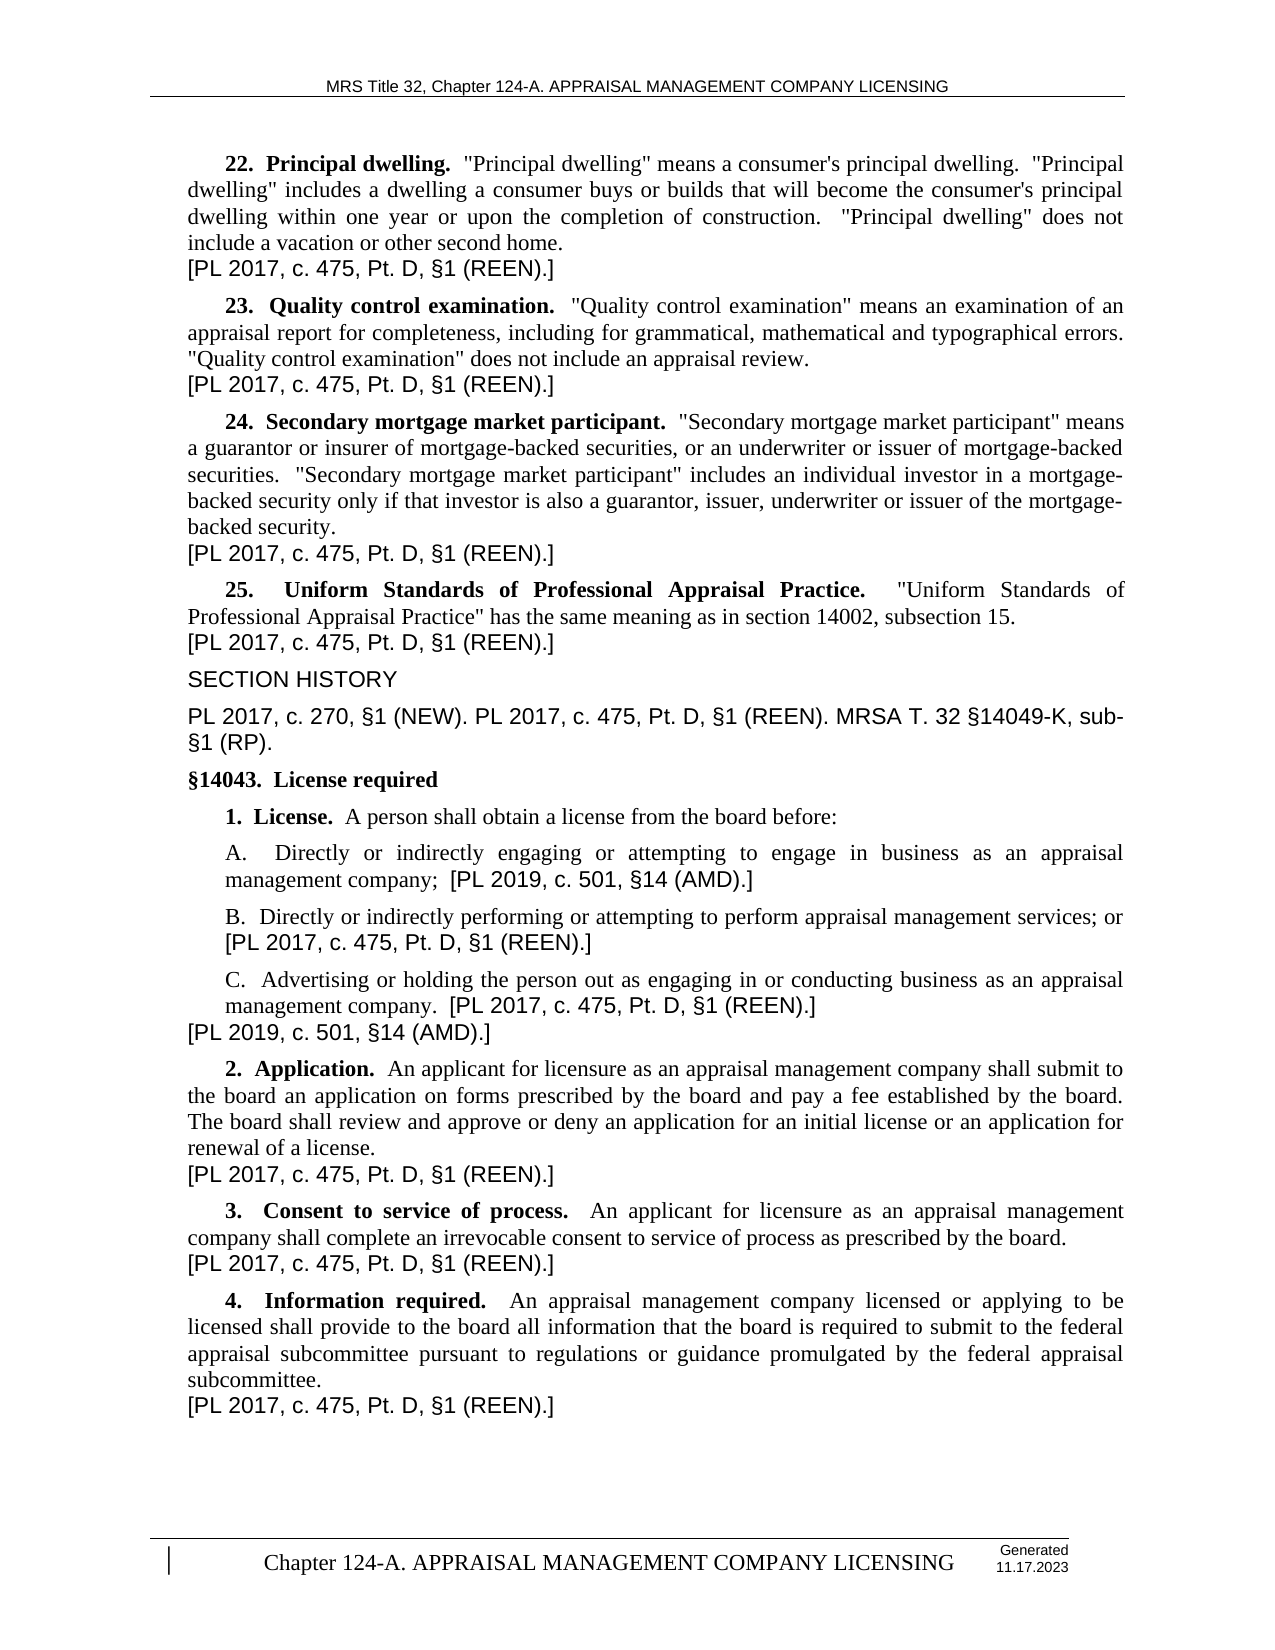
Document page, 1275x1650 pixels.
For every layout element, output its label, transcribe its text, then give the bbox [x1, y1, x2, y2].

text 2. Application. An applicant for licensure as an appraisal management company shall submit to the board an application on forms prescribed by the board and pay a fee established by the board. The board shall review and approve or deny an application for an initial license or an application for renewal of a license. [187, 1055, 1125, 1161]
text 24. Secondary mortgage market participant. "Secondary mortgage market participant" means a guarantor or insurer of mortgage-backed securities, or an underwriter or issuer of mortgage-backed securities. "Secondary mortgage market participant" includes an individual investor in a mortgage-backed security only if that investor is also a guarantor, issuer, underwriter or issuer of the mortgage-backed security. [187, 408, 1125, 540]
text 22. Principal dwelling. "Principal dwelling" means a consumer's principal dwelling. "Principal dwelling" includes a dwelling a consumer buys or builds that will become the consumer's principal dwelling within one year or upon the completion of construction. "Principal dwelling" does not include a vacation or other second home. [187, 150, 1125, 255]
text 23. Quality control examination. "Quality control examination" means an examination of an appraisal report for completeness, including for grammatical, mathematical and typographical errors. "Quality control examination" does not include an appraisal review. [187, 292, 1125, 371]
text 25. Uniform Standards of Professional Appraisal Practice. "Uniform Standards of Professional Appraisal Practice" has the same meaning as in section 14002, subsection 15. [187, 577, 1125, 629]
text 1. License. A person shall obtain a license from the board before: [187, 803, 1125, 829]
text A. Directly or indirectly engaging or attempting to engage in business as an appraisal management company; [PL 2019, c. 501, §14 (AMD).] [225, 839, 1125, 892]
text [PL 2017, c. 475, Pt. D, §1 (REEN).] [187, 629, 1125, 656]
text 4. Information required. An appraisal management company licensed or applying to be licensed shall provide to the board all information that the board is required to submit to the federal appraisal subcommittee pursuant to regulations or guidance promulgated by the federal appraisal subcommittee. [187, 1287, 1125, 1392]
text [PL 2017, c. 475, Pt. D, §1 (REEN).] [187, 540, 1125, 566]
text SECTION HISTORY [187, 666, 1125, 692]
text [PL 2019, c. 501, §14 (AMD).] [187, 1019, 1125, 1045]
text [PL 2017, c. 475, Pt. D, §1 (REEN).] [187, 371, 1125, 398]
text [PL 2017, c. 475, Pt. D, §1 (REEN).] [187, 1392, 1125, 1419]
text §14043. License required [187, 766, 1125, 792]
text [PL 2017, c. 475, Pt. D, §1 (REEN).] [187, 255, 1125, 282]
text B. Directly or indirectly performing or attempting to perform appraisal management services; or [PL 2017, c. 475, Pt. D, §1 (REEN).] [225, 903, 1125, 955]
text 3. Consent to service of process. An applicant for licensure as an appraisal management company shall complete an irrevocable consent to service of process as prescribed by the board. [187, 1198, 1125, 1250]
text C. Advertising or holding the person out as engaging in or conducting business as an appraisal management company. [PL 2017, c. 475, Pt. D, §1 (REEN).] [225, 966, 1125, 1019]
text [PL 2017, c. 475, Pt. D, §1 (REEN).] [187, 1250, 1125, 1277]
text PL 2017, c. 270, §1 (NEW). PL 2017, c. 475, Pt. D, §1 (REEN). MRSA T. 32 §14049-K, sub-§1 (RP). [187, 703, 1125, 756]
text [PL 2017, c. 475, Pt. D, §1 (REEN).] [187, 1161, 1125, 1187]
